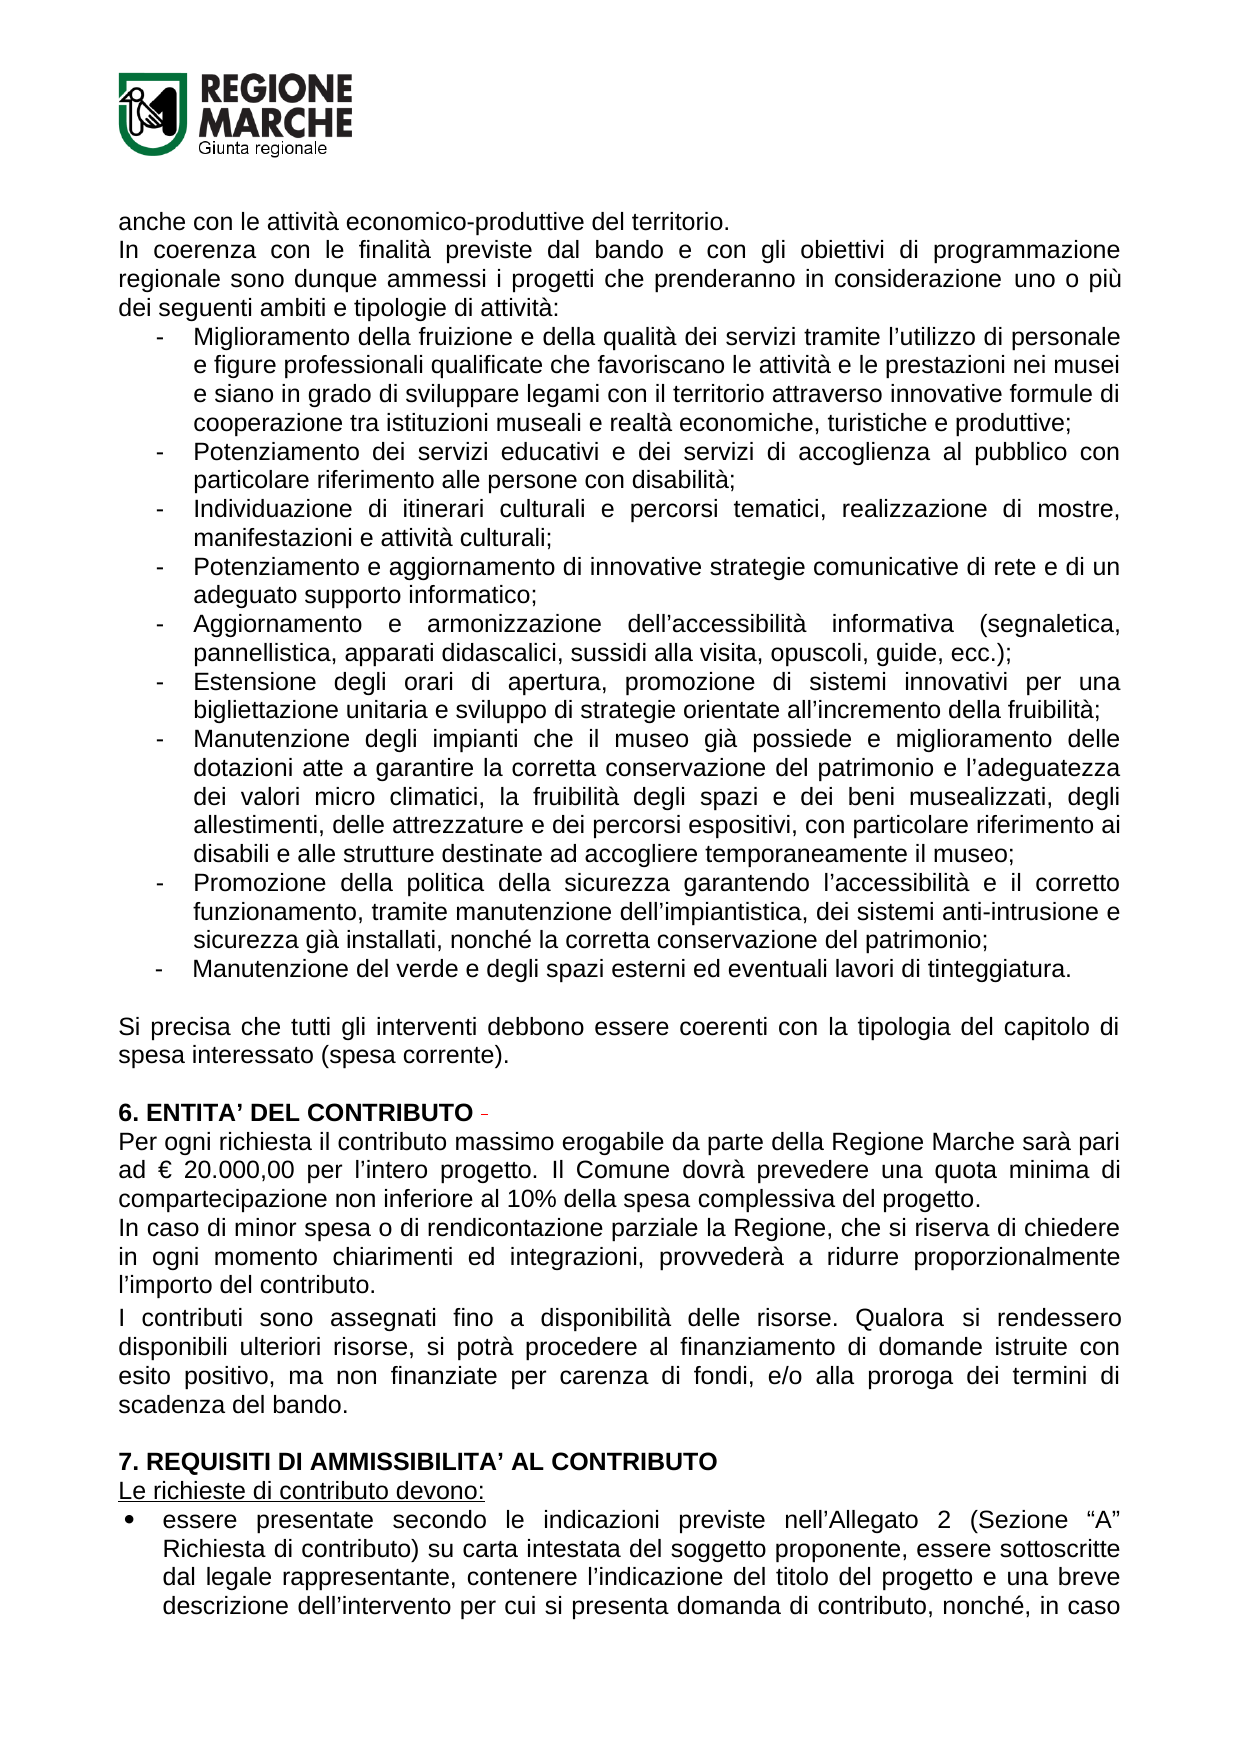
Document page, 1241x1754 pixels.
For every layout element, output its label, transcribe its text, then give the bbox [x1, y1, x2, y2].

text In caso di minor spesa o di rendicontazione parziale la Regione, che si riserva di chiedere in ogni momento chiarimenti ed integrazioni, provvederà a ridurre proporzionalmente l’importo del contributo. [118, 1213, 1122, 1299]
text I contributi sono assegnati fino a disponibilità delle risorse. Qualora si rendessero disponibili ulteriori risorse, si potrà procedere al finanziamento di domande istruite con esito positivo, ma non finanziate per carenza di fondi, e/o alla proroga dei termini di scadenza del bando. [118, 1303, 1122, 1418]
text Le richieste di contributo devono: [118, 1476, 1122, 1505]
list Estensione degli orari di apertura, promozione di sistemi innovativi per una bigliettazione unitaria e sviluppo di strategie orientate all’incremento della fruibilità; [156, 667, 1122, 724]
text Per ogni richiesta il contributo massimo erogabile da parte della Regione Marche sarà pari ad € 20.000,00 per l’intero progetto. Il Comune dovrà prevedere una quota minima di compartecipazione non inferiore al 10% della spesa complessiva del progetto. [118, 1127, 1122, 1213]
text 6. ENTITA’ DEL CONTRIBUTO [118, 1098, 1122, 1127]
list Potenziamento dei servizi educativi e dei servizi di accoglienza al pubblico con particolare riferimento alle persone con disabilità; [156, 437, 1122, 494]
list Manutenzione degli impianti che il museo già possiede e miglioramento delle dotazioni atte a garantire la corretta conservazione del patrimonio e l’adeguatezza dei valori micro climatici, la fruibilità degli spazi e dei beni musealizzati, degli allestimenti, delle attrezzature e dei percorsi espositivi, con particolare riferimento ai disabili e alle strutture destinate ad accogliere temporaneamente il museo; [156, 724, 1122, 868]
list Potenziamento e aggiornamento di innovative strategie comunicative di rete e di un adeguato supporto informatico; [156, 552, 1122, 609]
list Manutenzione del verde e degli spazi esterni ed eventuali lavori di tinteggiatura. [154, 954, 1122, 983]
list Miglioramento della fruizione e della qualità dei servizi tramite l’utilizzo di personale e figure professionali qualificate che favoriscano le attività e le prestazioni nei musei e siano in grado di sviluppare legami con il territorio attraverso innovative formule di cooperazione tra istituzioni museali e realtà economiche, turistiche e produttive; [156, 322, 1122, 437]
text 7. REQUISITI DI AMMISSIBILITA’ AL CONTRIBUTO [118, 1447, 1122, 1476]
list Aggiornamento e armonizzazione dell’accessibilità informativa (segnaletica, pannellistica, apparati didascalici, sussidi alla visita, opuscoli, guide, ecc.); [156, 609, 1122, 667]
text Si precisa che tutti gli interventi debbono essere coerenti con la tipologia del capitolo di spesa interessato (spesa corrente). [118, 1012, 1122, 1069]
list Individuazione di itinerari culturali e percorsi tematici, realizzazione di mostre, manifestazioni e attività culturali; [156, 494, 1122, 552]
picture [117, 70, 359, 158]
list Promozione della politica della sicurezza garantendo l’accessibilità e il corretto funzionamento, tramite manutenzione dell’impiantistica, dei sistemi anti-intrusione e sicurezza già installati, nonché la corretta conservazione del patrimonio; [156, 868, 1122, 954]
text In coerenza con le finalità previste dal bando e con gli obiettivi di programmazione regionale sono dunque ammessi i progetti che prenderanno in considerazione uno o più dei seguenti ambiti e tipologie di attività: [118, 236, 1122, 322]
